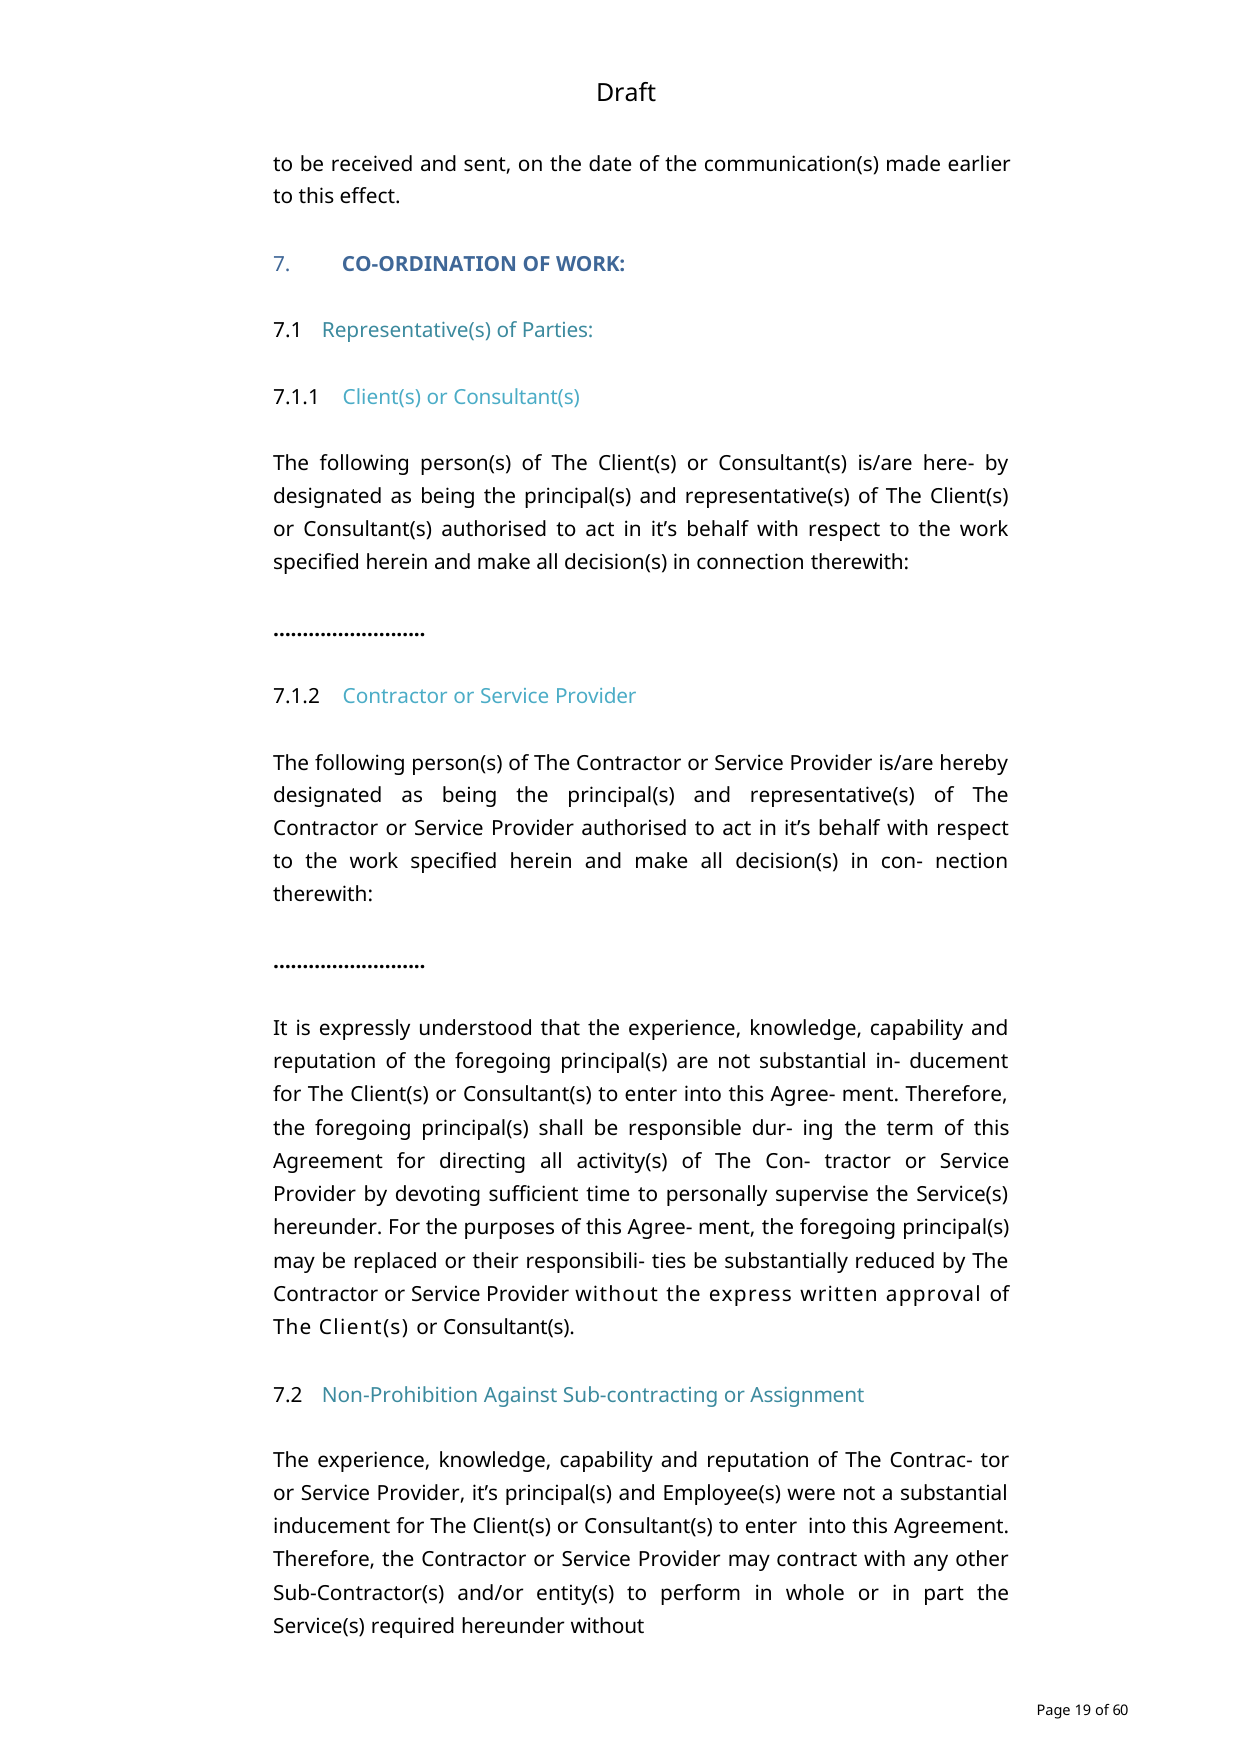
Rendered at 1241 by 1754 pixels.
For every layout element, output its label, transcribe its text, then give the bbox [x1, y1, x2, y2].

text The following person(s) of The Contractor or Service Provider is/are hereby designated as being the principal(s) and representative(s) of The Contractor or Service Provider authorised to act in it’s behalf with respect to the work specified herein and make all decision(s) in con- nection therewith: [273, 748, 1009, 908]
list Contractor or Service Provider [273, 681, 1063, 709]
text to be received and sent, on the date of the communication(s) made earlier to this effect. [273, 149, 1012, 210]
text The following person(s) of The Client(s) or Consultant(s) is/are here- by designated as being the principal(s) and representative(s) of The Client(s) or Consultant(s) authorised to act in it’s behalf with respect to the work specified herein and make all decision(s) in connection therewith: [273, 448, 1009, 576]
text …………………….. [273, 614, 1063, 643]
list Representative(s) of Parties: [273, 315, 1063, 344]
text The experience, knowledge, capability and reputation of The Contrac- tor or Service Provider, it’s principal(s) and Employee(s) were not a substantial inducement for The Client(s) or Consultant(s) to enter into this Agreement. Therefore, the Contractor or Service Provider may contract with any other Sub-Contractor(s) and/or entity(s) to perform in whole or in part the Service(s) required hereunder without [273, 1445, 1009, 1639]
text It is expressly understood that the experience, knowledge, capability and reputation of the foregoing principal(s) are not substantial in- ducement for The Client(s) or Consultant(s) to enter into this Agree- ment. Therefore, the foregoing principal(s) shall be responsible dur- ing the term of this Agreement for directing all activity(s) of The Con- tractor or Service Provider by devoting sufficient time to personally supervise the Service(s) hereunder. For the purposes of this Agree- ment, the foregoing principal(s) may be replaced or their responsibili- ties be substantially reduced by The Contractor or Service Provider without the express written approval of The Client(s) or Consultant(s). [273, 1013, 1009, 1341]
text …………………….. [273, 946, 1063, 975]
list Client(s) or Consultant(s) [273, 382, 1063, 410]
subtitle CO-ORDINATION OF WORK: [273, 249, 1063, 277]
list Non-Prohibition Against Sub-contracting or Assignment [273, 1380, 1063, 1409]
